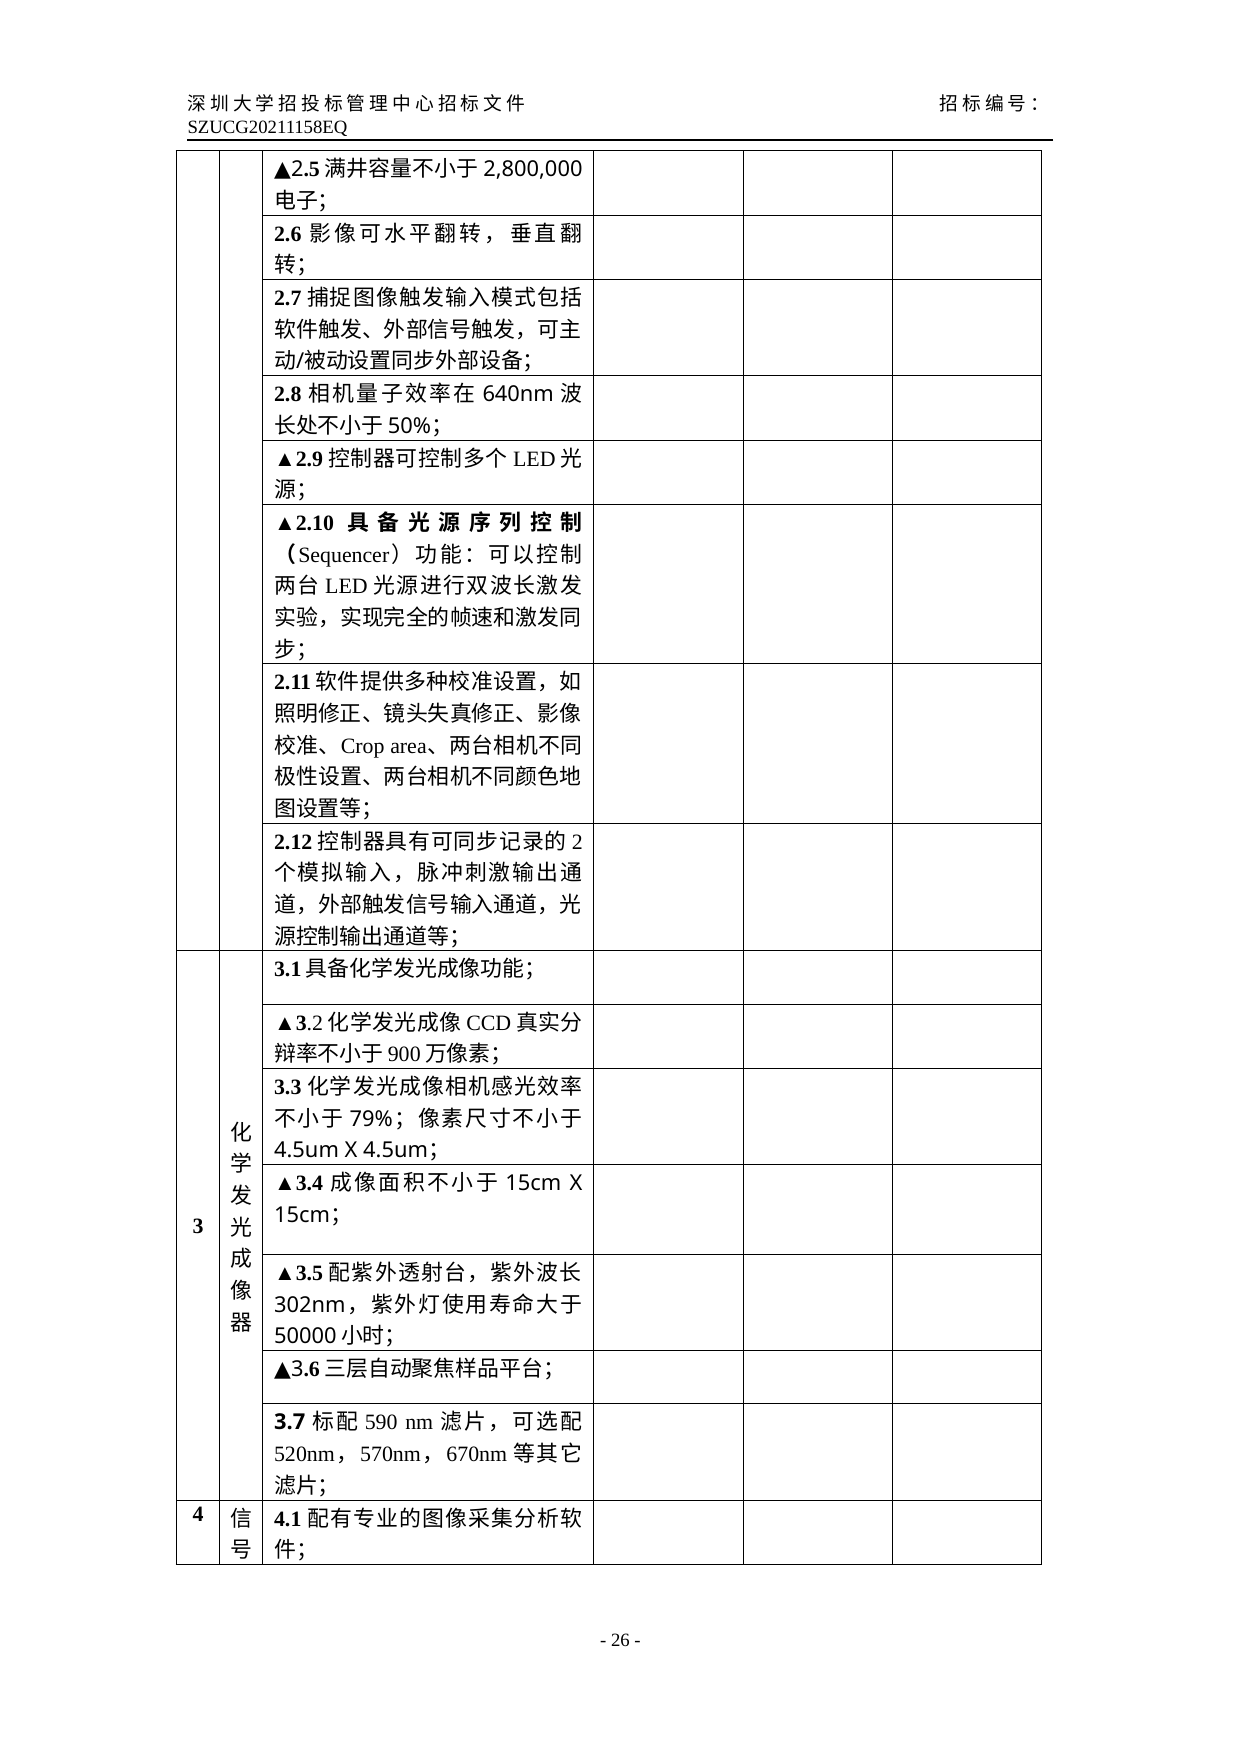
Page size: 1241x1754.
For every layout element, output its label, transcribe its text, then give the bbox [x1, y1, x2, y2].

table_cell [744, 1351, 892, 1403]
table_cell 信号采集用计算机 [220, 1501, 262, 1564]
table_cell [744, 1255, 892, 1350]
table_cell [594, 441, 743, 504]
table_cell [594, 1501, 743, 1564]
table_cell [744, 1005, 892, 1068]
table_cell 2.7捕捉图像触发输入模式包括软件触发、外部信号触发，可主动/被动设置同步外部设备； [263, 280, 593, 375]
table_cell ▲3.5配紫外透射台，紫外波长302nm，紫外灯使用寿命大于50000小时； [263, 1255, 593, 1350]
table_cell [744, 151, 892, 214]
table_cell 3.3化学发光成像相机感光效率不小于79%；像素尺寸不小于4.5um X 4.5um； [263, 1069, 593, 1164]
table_cell ▲3.2化学发光成像CCD真实分辩率不小于900万像素； [263, 1005, 593, 1068]
table_cell [893, 441, 1041, 504]
table_cell [594, 1255, 743, 1350]
table_cell [744, 376, 892, 439]
table_cell [594, 1005, 743, 1068]
table_cell [744, 505, 892, 663]
table_cell [893, 1351, 1041, 1403]
table_cell ▲3.6三层自动聚焦样品平台； [263, 1351, 593, 1403]
table_cell [893, 1404, 1041, 1499]
table_cell [744, 1069, 892, 1164]
table_cell [744, 664, 892, 823]
table_cell 4.1配有专业的图像采集分析软件； [263, 1501, 593, 1564]
table_cell [744, 824, 892, 950]
table_cell 4 [177, 1501, 219, 1564]
table_cell [893, 1501, 1041, 1564]
table_cell [594, 280, 743, 375]
table_cell [893, 1069, 1041, 1164]
table_cell [594, 951, 743, 1003]
table_cell 3.7标配590 nm滤片，可选配520nm，570nm，670nm等其它滤片； [263, 1404, 593, 1499]
table_cell [744, 1501, 892, 1564]
table_cell [893, 1005, 1041, 1068]
table_cell [893, 1165, 1041, 1254]
table_cell [893, 951, 1041, 1003]
table_cell ▲2.9控制器可控制多个LED光源； [263, 441, 593, 504]
table_cell [594, 1404, 743, 1499]
table_cell [893, 151, 1041, 214]
table_cell [893, 280, 1041, 375]
table_cell [744, 1404, 892, 1499]
table_cell [893, 1255, 1041, 1350]
table_cell [594, 1069, 743, 1164]
table_cell [594, 151, 743, 214]
table_cell [594, 824, 743, 950]
table_cell ▲3.4成像面积不小于15cm X 15cm； [263, 1165, 593, 1254]
table_cell [744, 1165, 892, 1254]
table_cell [893, 216, 1041, 279]
table_cell [594, 1351, 743, 1403]
table_cell 2.8相机量子效率在640nm波长处不小于50%； [263, 376, 593, 439]
table_cell ▲2.10具备光源序列控制（Sequencer）功能：可以控制两台LED光源进行双波长激发实验，实现完全的帧速和激发同步； [263, 505, 593, 663]
table_cell [893, 664, 1041, 823]
table_cell [744, 216, 892, 279]
table_cell [893, 376, 1041, 439]
table_cell [594, 505, 743, 663]
table_cell [744, 280, 892, 375]
table_cell [744, 951, 892, 1003]
table_cell 3.1具备化学发光成像功能； [263, 951, 593, 1003]
table_cell [893, 824, 1041, 950]
table_cell 3 [177, 951, 219, 1499]
table_cell [893, 505, 1041, 663]
table_cell [594, 216, 743, 279]
table_cell 2.12控制器具有可同步记录的2个模拟输入，脉冲刺激输出通道，外部触发信号输入通道，光源控制输出通道等； [263, 824, 593, 950]
table_cell [744, 441, 892, 504]
table_cell ▲2.5满井容量不小于2,800,000电子； [263, 151, 593, 214]
table_cell [594, 1165, 743, 1254]
table_cell 2.6影像可水平翻转，垂直翻转； [263, 216, 593, 279]
table_cell [594, 376, 743, 439]
table_cell 化学发光成像器 [220, 951, 262, 1499]
table_cell [594, 664, 743, 823]
table_cell 2.11软件提供多种校准设置，如照明修正、镜头失真修正、影像校准、Crop area、两台相机不同极性设置、两台相机不同颜色地图设置等； [263, 664, 593, 823]
